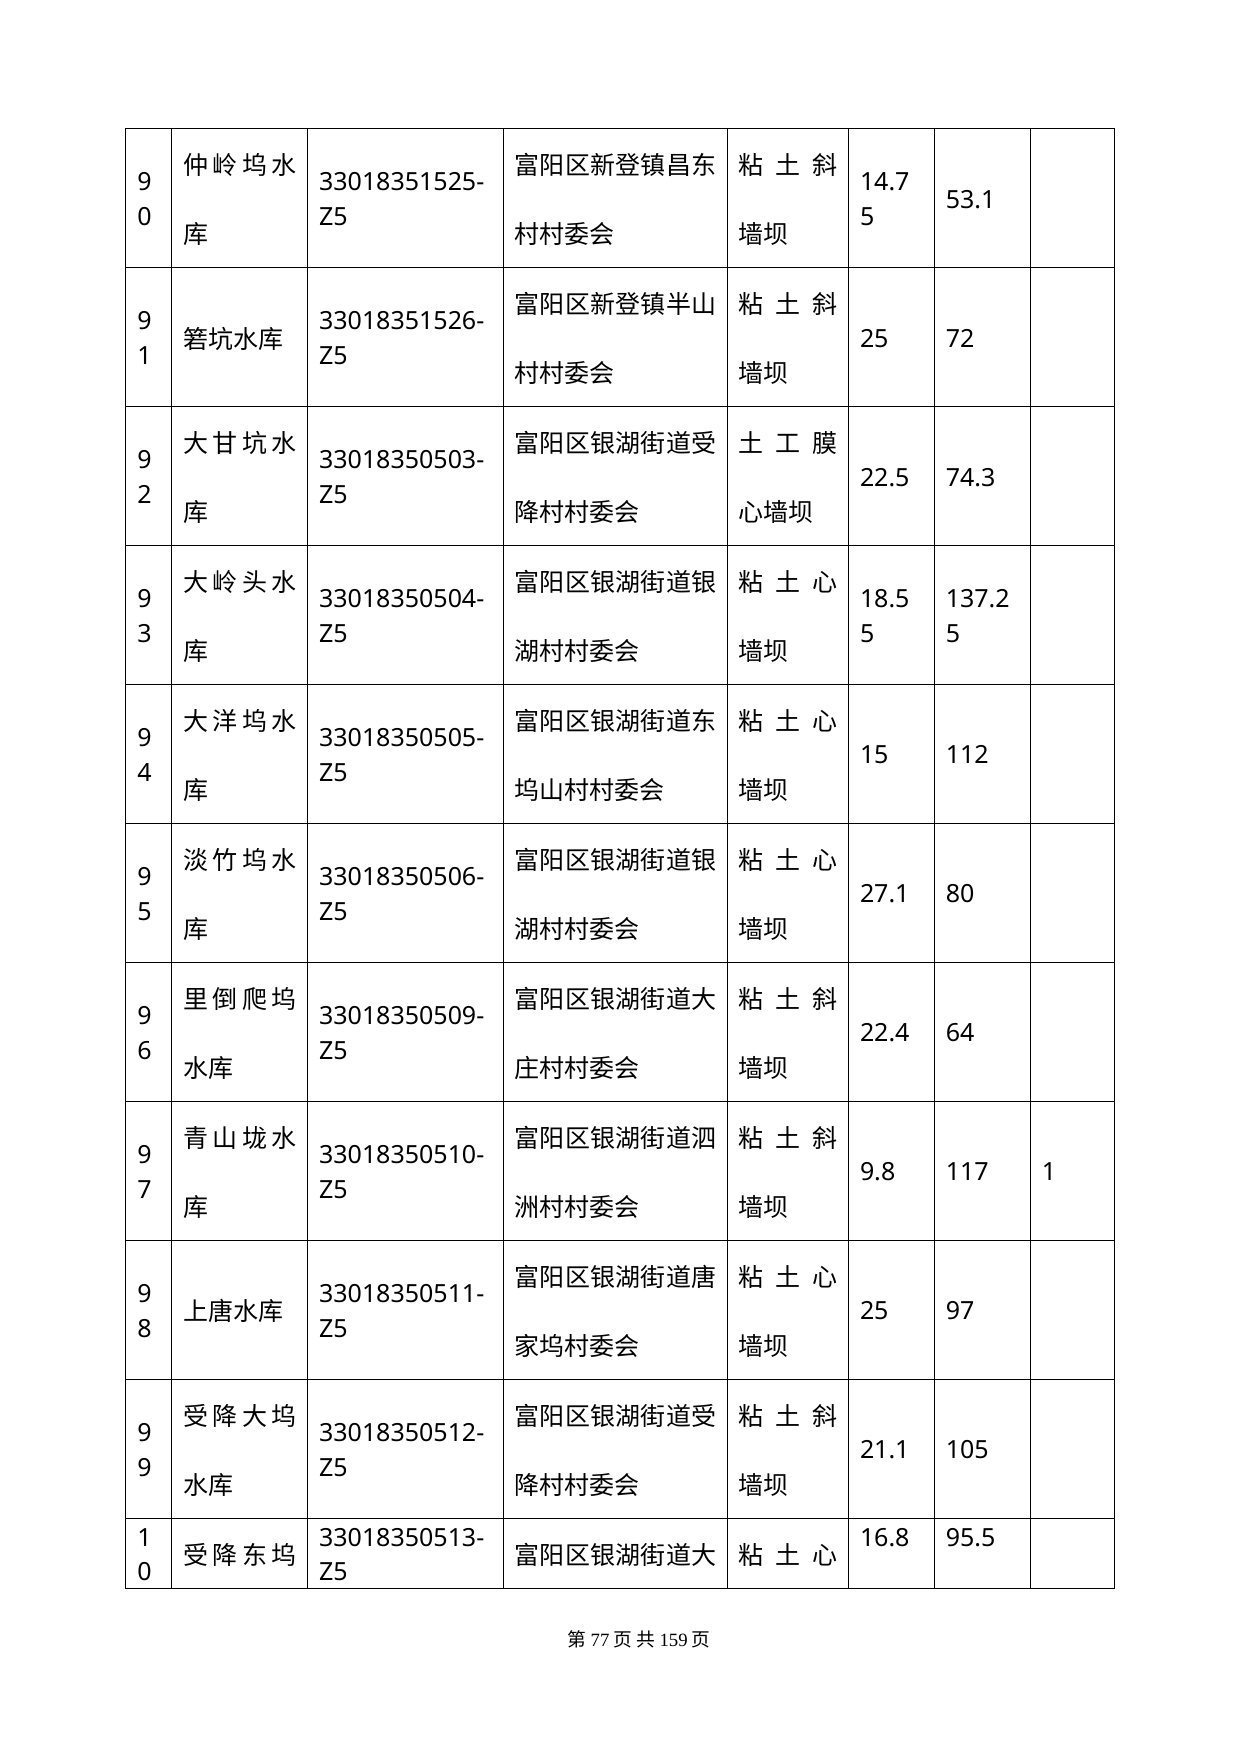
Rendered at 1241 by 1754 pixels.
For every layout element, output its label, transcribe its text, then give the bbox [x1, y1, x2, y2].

table_cell 94 [126, 685, 171, 823]
table_cell 33018351526-Z5 [308, 268, 503, 406]
table_cell 33018350509-Z5 [308, 963, 503, 1101]
table_cell 富阳区银湖街道泗洲村村委会 [504, 1102, 727, 1240]
table_cell 富阳区新登镇昌东村村委会 [504, 129, 727, 267]
table_cell [1031, 407, 1114, 545]
table_cell 富阳区银湖街道银湖村村委会 [504, 546, 727, 684]
table_cell 里倒爬坞水库 [172, 963, 307, 1101]
table_cell [1031, 824, 1114, 962]
table_cell 淡竹坞水库 [172, 824, 307, 962]
table_cell 33018350511-Z5 [308, 1241, 503, 1379]
table_cell 富阳区银湖街道银湖村村委会 [504, 824, 727, 962]
table_cell 粘土心墙坝 [728, 685, 848, 823]
table_cell 富阳区银湖街道大庄村村委会 [504, 1519, 727, 1588]
table_cell [1031, 1241, 1114, 1379]
table_cell [1031, 546, 1114, 684]
table_cell 74.3 [935, 407, 1030, 545]
table_cell 90 [126, 129, 171, 267]
table_cell 33018350505-Z5 [308, 685, 503, 823]
table_cell 33018351525-Z5 [308, 129, 503, 267]
table_cell 粘土心墙坝 [728, 1241, 848, 1379]
table_cell 33018350513-Z5 [308, 1519, 503, 1588]
table_cell [1031, 963, 1114, 1101]
table_cell 99 [126, 1380, 171, 1518]
table_cell 富阳区新登镇半山村村委会 [504, 268, 727, 406]
table_cell 137.25 [935, 546, 1030, 684]
table_cell 91 [126, 268, 171, 406]
table_cell 土工膜心墙坝 [728, 407, 848, 545]
table_cell 受降东坞水库 [172, 1519, 307, 1588]
table_cell 粘土斜墙坝 [728, 1380, 848, 1518]
table_cell 27.1 [849, 824, 934, 962]
table_cell 95 [126, 824, 171, 962]
table_cell 33018350510-Z5 [308, 1102, 503, 1240]
table_cell 粘土斜墙坝 [728, 1102, 848, 1240]
table_cell 33018350512-Z5 [308, 1380, 503, 1518]
table_cell 粘土斜墙坝 [728, 963, 848, 1101]
table_cell 100 [126, 1519, 171, 1588]
table_cell [1031, 129, 1114, 267]
table_cell 粘土心墙坝 [728, 1519, 848, 1588]
table_cell [1031, 1519, 1114, 1588]
table_cell 25 [849, 268, 934, 406]
table_cell [1031, 268, 1114, 406]
table_cell 9.8 [849, 1102, 934, 1240]
table_cell 95.5 [935, 1519, 1030, 1588]
table_cell 富阳区银湖街道受降村村委会 [504, 1380, 727, 1518]
table_cell 105 [935, 1380, 1030, 1518]
table_cell 大甘坑水库 [172, 407, 307, 545]
table_cell 大岭头水库 [172, 546, 307, 684]
table_cell 粘土斜墙坝 [728, 129, 848, 267]
table_cell [1031, 685, 1114, 823]
table_cell 25 [849, 1241, 934, 1379]
table_cell 青山垅水库 [172, 1102, 307, 1240]
table_cell 92 [126, 407, 171, 545]
table_cell 箬坑水库 [172, 268, 307, 406]
table_cell 粘土斜墙坝 [728, 268, 848, 406]
table_cell 22.4 [849, 963, 934, 1101]
table_cell 14.75 [849, 129, 934, 267]
table_cell 53.1 [935, 129, 1030, 267]
table_cell 1 [1031, 1102, 1114, 1240]
table_cell 97 [126, 1102, 171, 1240]
table_cell 15 [849, 685, 934, 823]
table_cell 上唐水库 [172, 1241, 307, 1379]
table_cell 21.1 [849, 1380, 934, 1518]
table_cell 96 [126, 963, 171, 1101]
table_cell [1031, 1380, 1114, 1518]
table_cell 33018350503-Z5 [308, 407, 503, 545]
table_cell 16.8 [849, 1519, 934, 1588]
table_cell 粘土心墙坝 [728, 824, 848, 962]
table_cell 64 [935, 963, 1030, 1101]
table_cell 33018350506-Z5 [308, 824, 503, 962]
table_cell 富阳区银湖街道东坞山村村委会 [504, 685, 727, 823]
table_cell 93 [126, 546, 171, 684]
table_cell 80 [935, 824, 1030, 962]
table_cell 72 [935, 268, 1030, 406]
table_cell 大洋坞水库 [172, 685, 307, 823]
table_cell 98 [126, 1241, 171, 1379]
table_cell 富阳区银湖街道大庄村村委会 [504, 963, 727, 1101]
table_cell 富阳区银湖街道唐家坞村委会 [504, 1241, 727, 1379]
table_cell 受降大坞水库 [172, 1380, 307, 1518]
table_cell 18.55 [849, 546, 934, 684]
table_cell 22.5 [849, 407, 934, 545]
table_cell 粘土心墙坝 [728, 546, 848, 684]
table_cell 117 [935, 1102, 1030, 1240]
table_cell 112 [935, 685, 1030, 823]
table_cell 97 [935, 1241, 1030, 1379]
table_cell 33018350504-Z5 [308, 546, 503, 684]
table_cell 富阳区银湖街道受降村村委会 [504, 407, 727, 545]
table_cell 仲岭坞水库 [172, 129, 307, 267]
